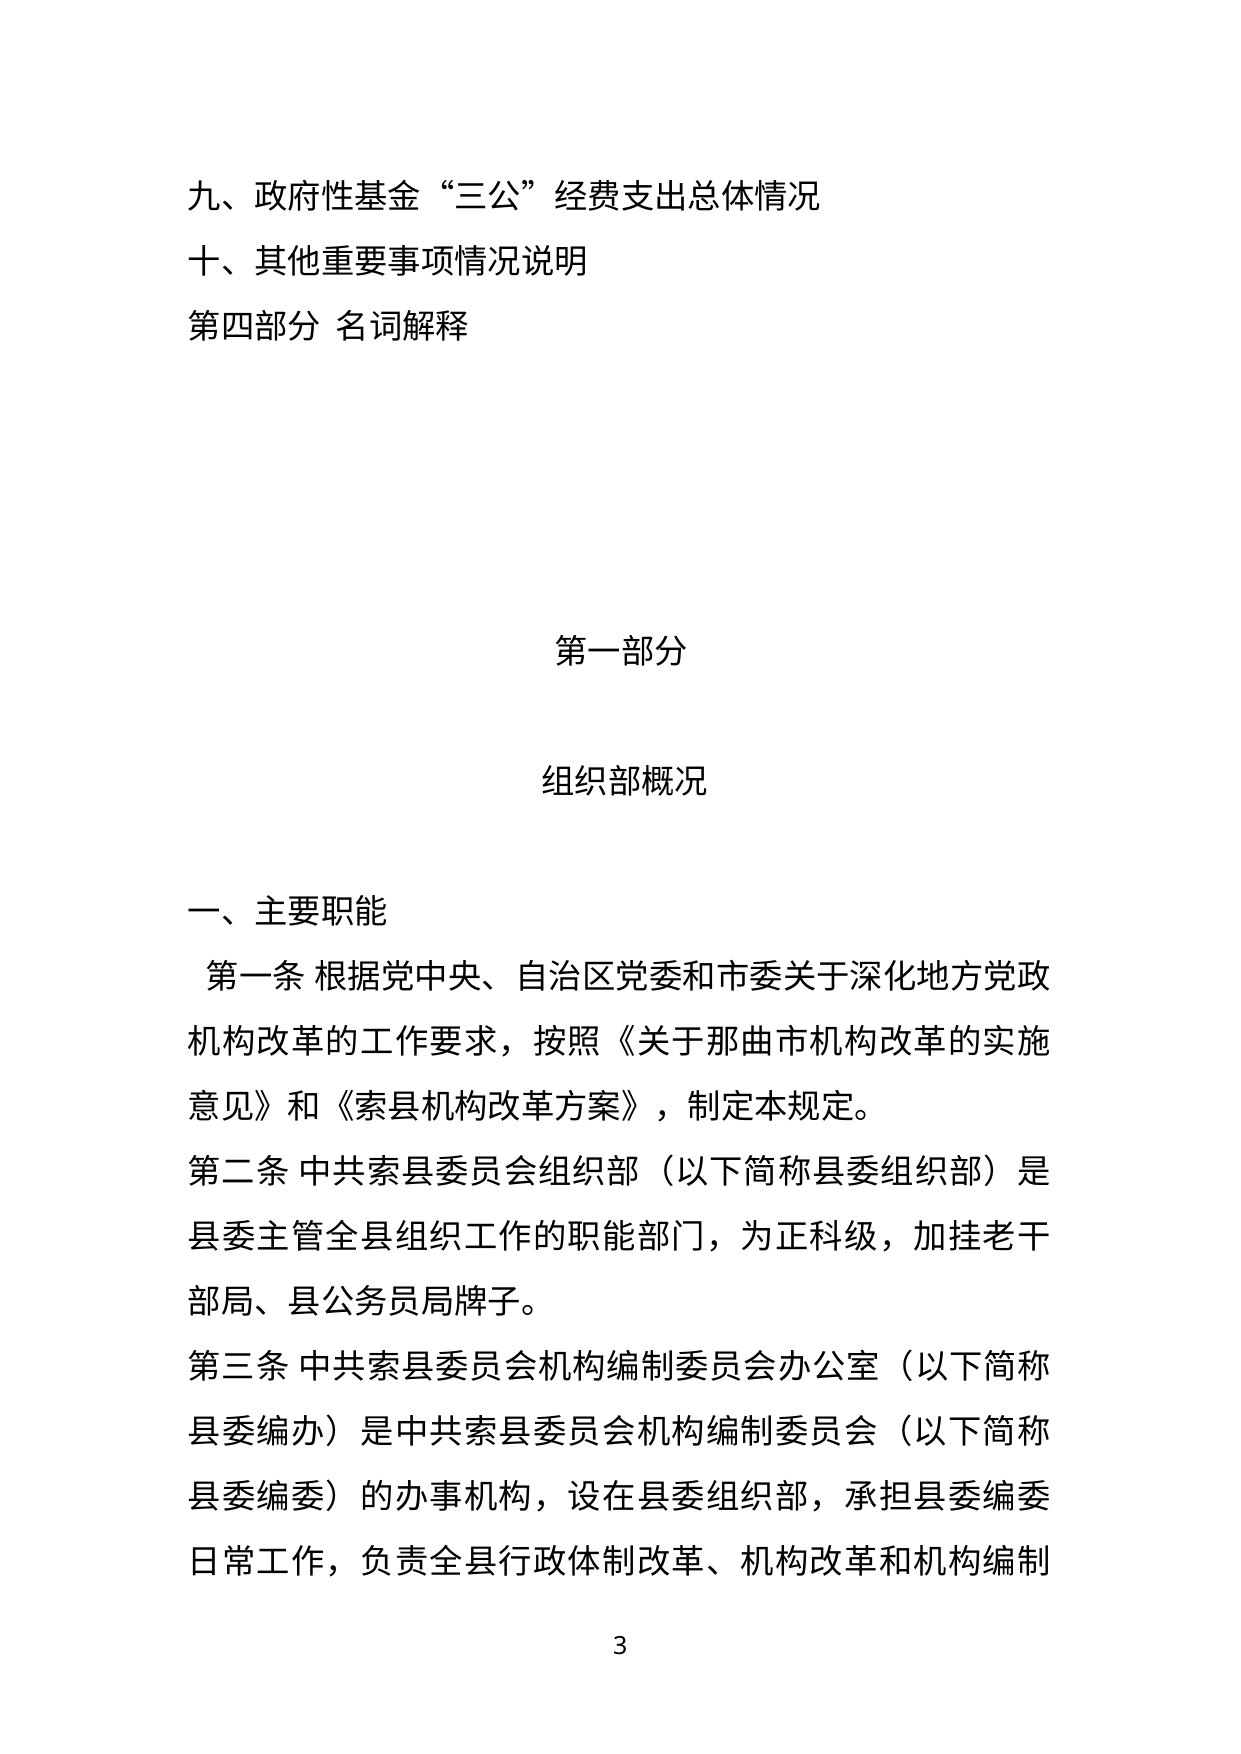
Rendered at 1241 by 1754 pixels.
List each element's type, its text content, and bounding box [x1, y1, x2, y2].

text 第一部分 [187, 617, 1053, 682]
text 第二条 中共索县委员会组织部（以下简称县委组织部）是县委主管全县组织工作的职能部门，为正科级，加挂老干部局、县公务员局牌子。 [187, 1137, 1053, 1332]
text 第一条 根据党中央、自治区党委和市委关于深化地方党政机构改革的工作要求，按照《关于那曲市机构改革的实施意见》和《索县机构改革方案》，制定本规定。 [187, 942, 1053, 1137]
text 十、其他重要事项情况说明 [187, 227, 1053, 292]
text 组织部概况 [187, 747, 1053, 812]
text 九、政府性基金“三公”经费支出总体情况 [187, 162, 1053, 227]
text 一、主要职能 [187, 877, 1053, 942]
text 第四部分 名词解释 [187, 292, 1053, 357]
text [187, 1332, 1053, 1592]
